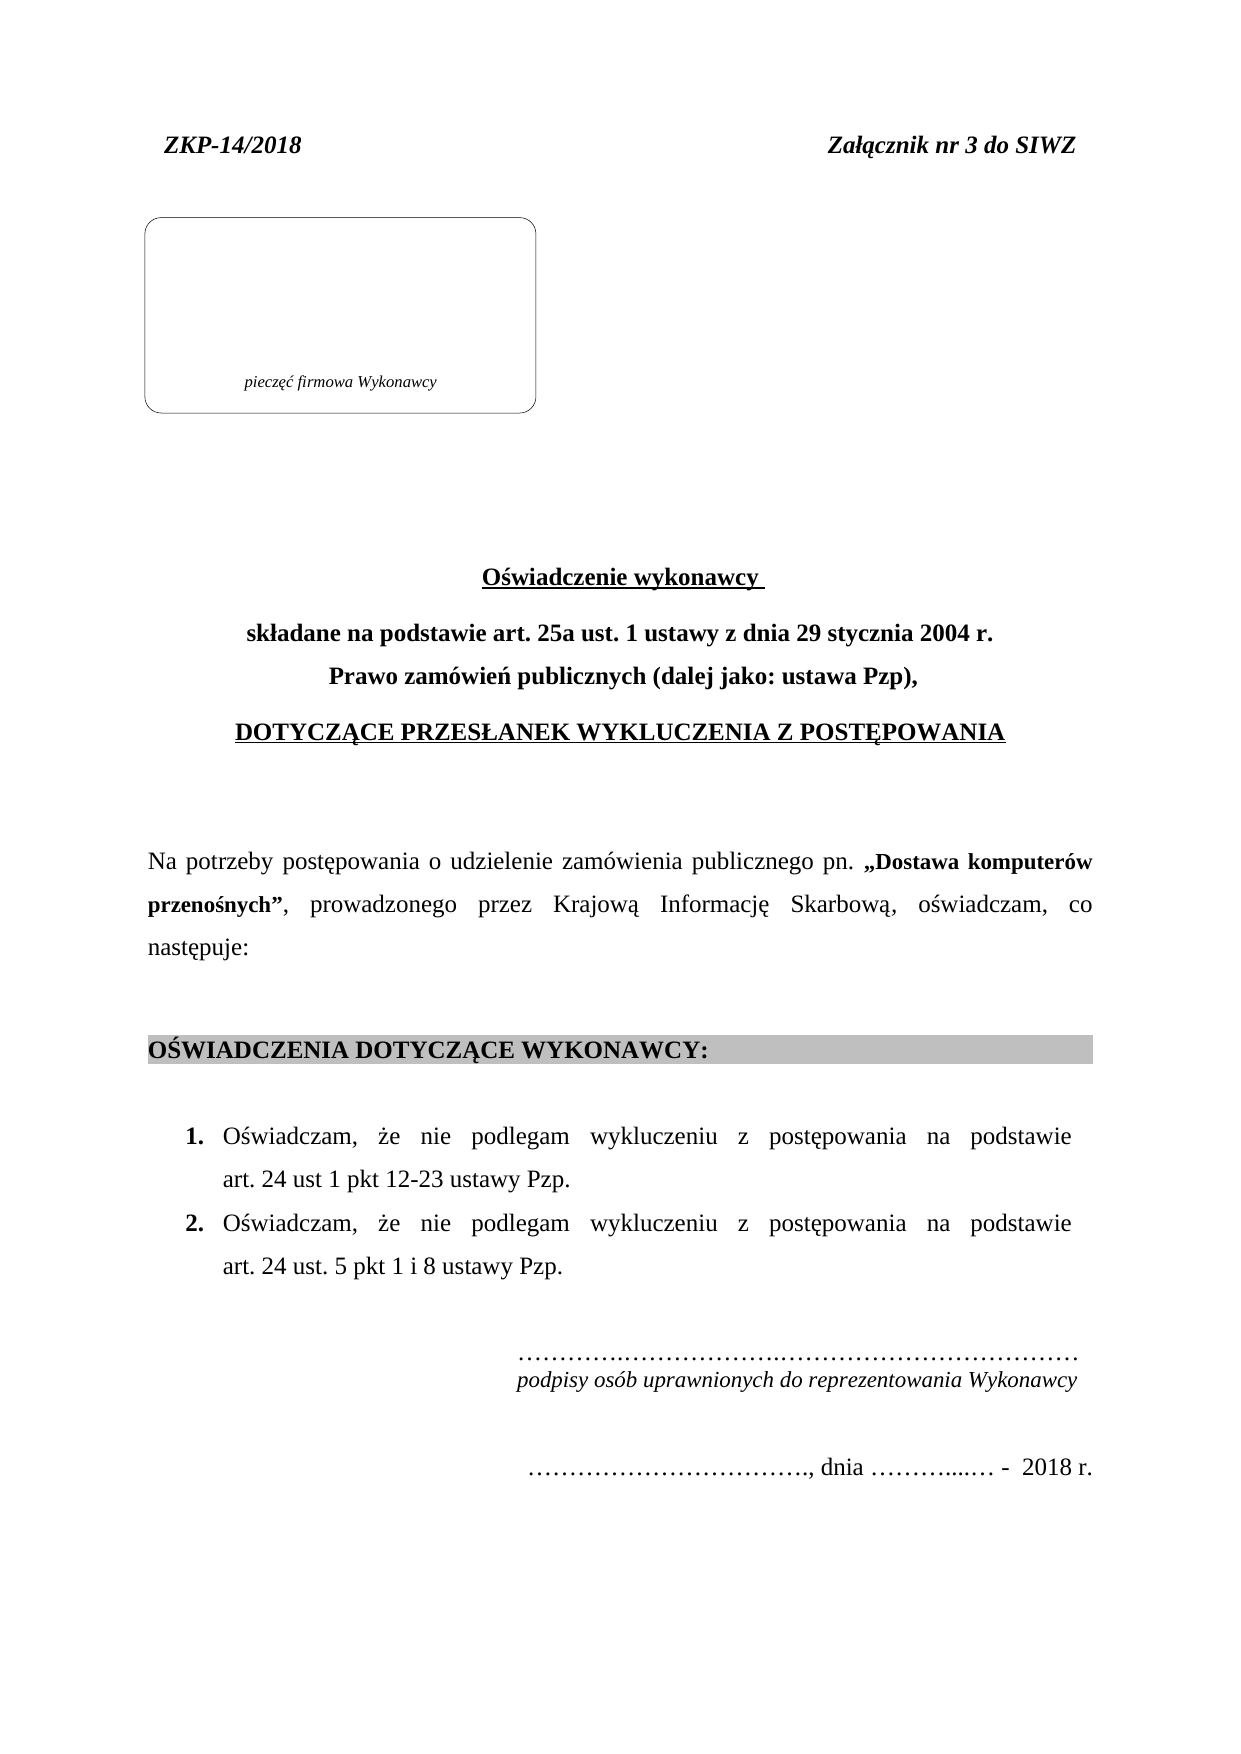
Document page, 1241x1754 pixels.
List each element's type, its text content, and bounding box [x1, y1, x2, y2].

text ……………………………., dnia ………....… - 2018 r. [148, 1452, 1093, 1481]
subtitle podpisy osób uprawnionych do reprezentowania Wykonawcy [517, 1366, 1093, 1392]
text Oświadczenie wykonawcy [148, 562, 1093, 591]
text składane na podstawie art. 25a ust. 1 ustawy z dnia 29 stycznia 2004 r. [148, 618, 1093, 647]
text Prawo zamówień publicznych (dalej jako: ustawa Pzp), [148, 661, 1093, 690]
text ZKP-14/2018 Załącznik nr 3 do SIWZ [148, 130, 1093, 158]
list Oświadczam, że nie podlegam wykluczeniu z postępowania na podstawie art. 24 ust. 5 pkt 1 i 8 ustawy Pzp. [185, 1208, 1093, 1279]
text DOTYCZĄCE PRZESŁANEK WYKLUCZENIA Z POSTĘPOWANIA [148, 717, 1093, 745]
list Oświadczam, że nie podlegam wykluczeniu z postępowania na podstawie art. 24 ust 1 pkt 12-23 ustawy Pzp. [185, 1121, 1093, 1193]
text ………….……………….……………………………… [517, 1337, 1093, 1366]
text OŚWIADCZENIA DOTYCZĄCE WYKONAWCY: [148, 1035, 1093, 1064]
text Na potrzeby postępowania o udzielenie zamówienia publicznego pn. „Dostawa komputerów przenośnych”, prowadzonego przez Krajową Informację Skarbową, oświadczam, co następuje: [148, 846, 1093, 961]
